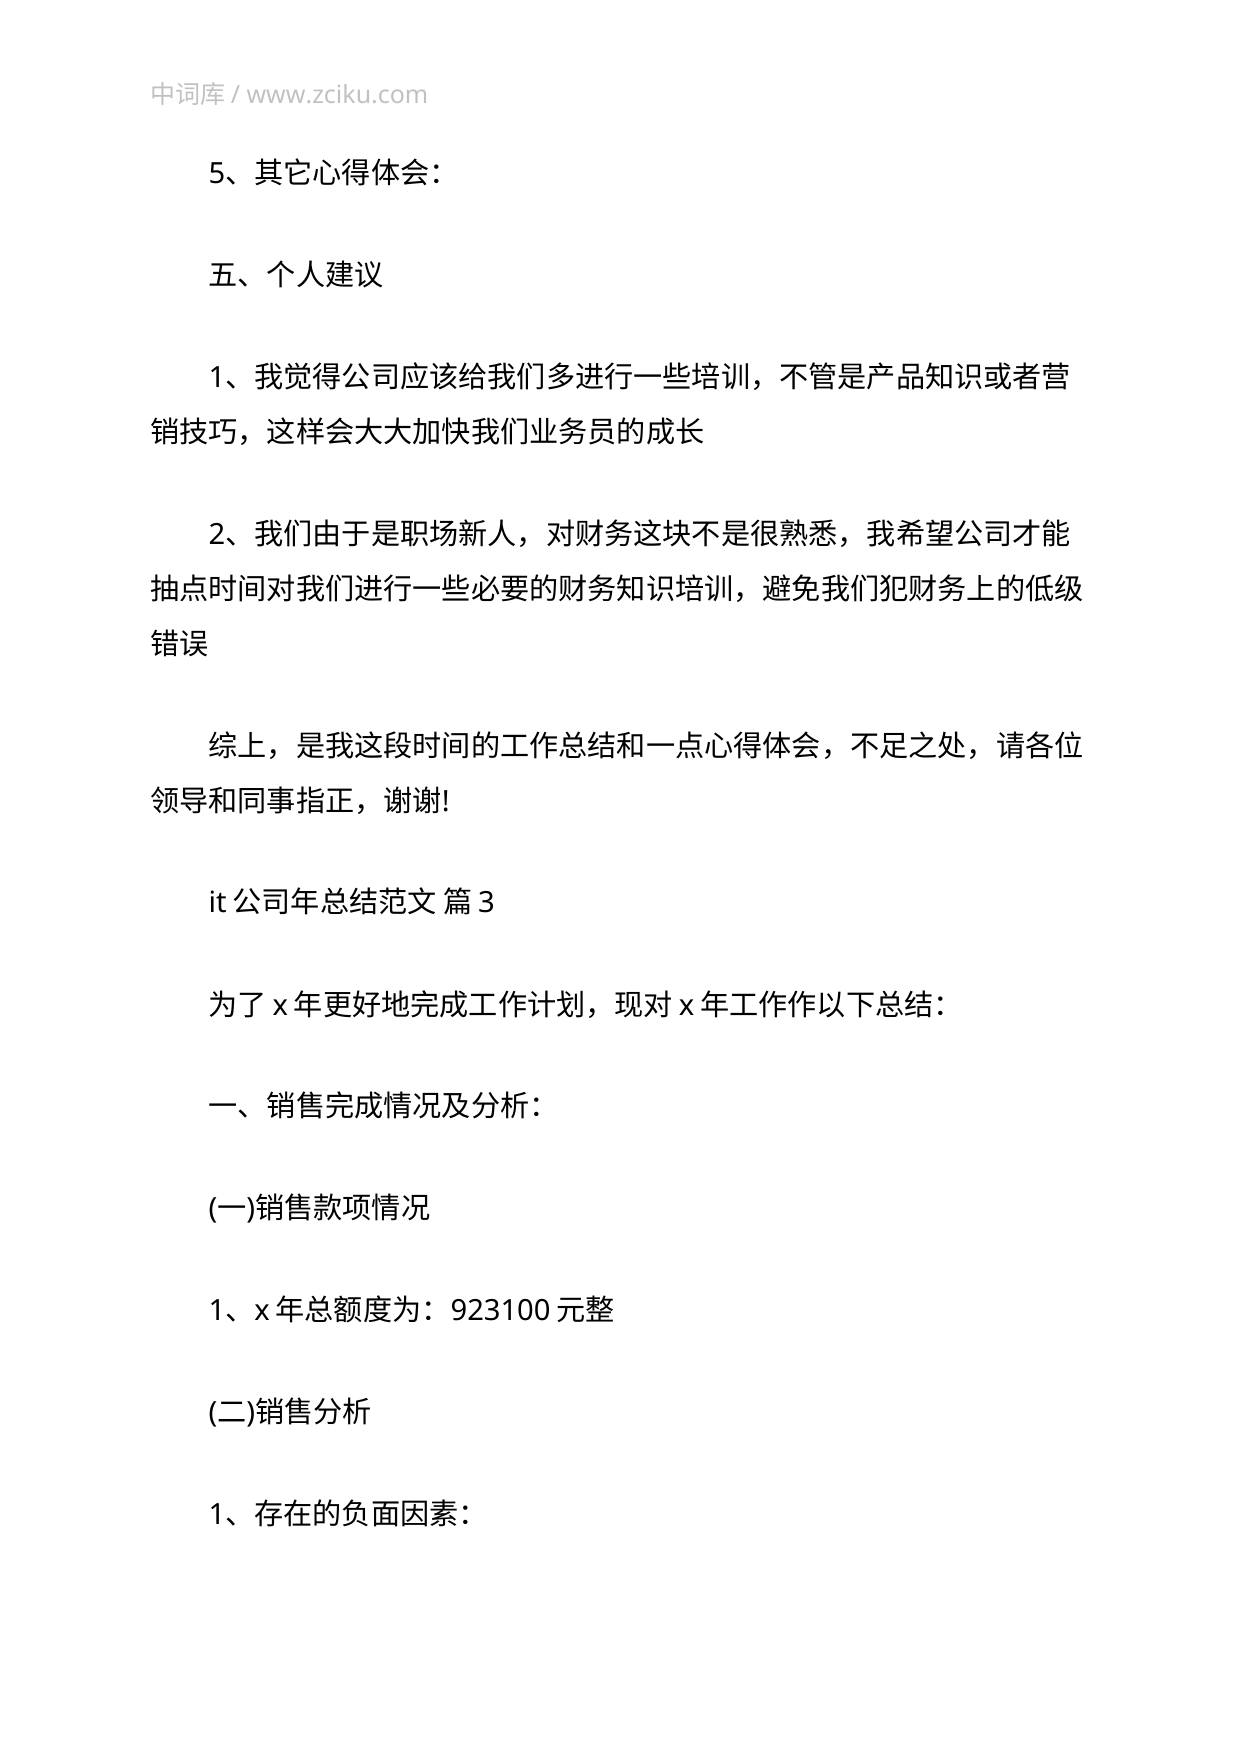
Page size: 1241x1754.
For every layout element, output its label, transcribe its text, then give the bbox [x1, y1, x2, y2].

text 1、x年总额度为：923100元整 [150, 1287, 1090, 1329]
text 5、其它心得体会： [150, 150, 1090, 192]
text 2、我们由于是职场新人，对财务这块不是很熟悉，我希望公司才能抽点时间对我们进行一些必要的财务知识培训，避免我们犯财务上的低级错误 [150, 511, 1090, 663]
text 一、销售完成情况及分析： [150, 1083, 1090, 1125]
text 五、个人建议 [150, 252, 1090, 294]
text 1、存在的负面因素： [150, 1491, 1090, 1533]
text (一)销售款项情况 [150, 1185, 1090, 1227]
text 为了x年更好地完成工作计划，现对x年工作作以下总结： [150, 981, 1090, 1023]
text (二)销售分析 [150, 1389, 1090, 1431]
text 1、我觉得公司应该给我们多进行一些培训，不管是产品知识或者营销技巧，这样会大大加快我们业务员的成长 [150, 354, 1090, 451]
text 综上，是我这段时间的工作总结和一点心得体会，不足之处，请各位领导和同事指正，谢谢! [150, 722, 1090, 819]
text it公司年总结范文 篇3 [150, 879, 1090, 921]
